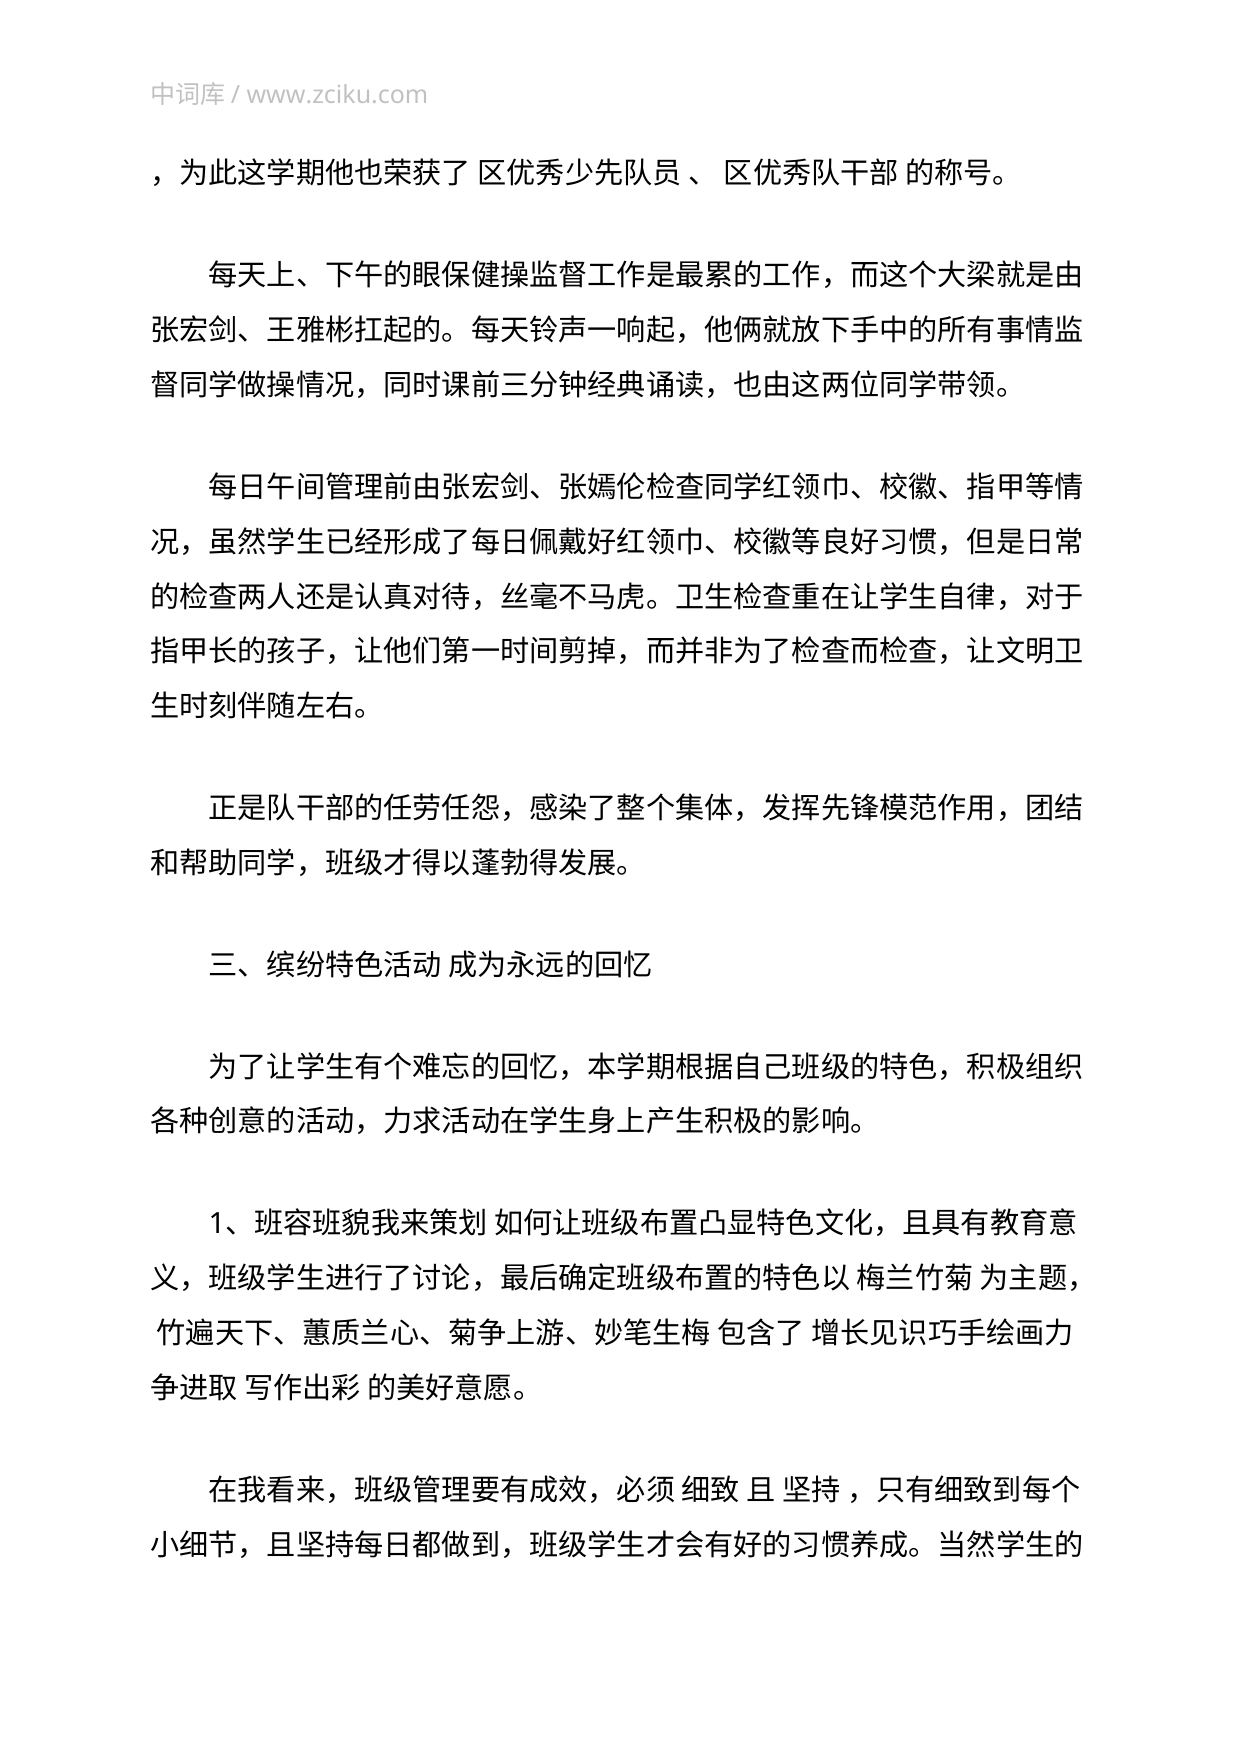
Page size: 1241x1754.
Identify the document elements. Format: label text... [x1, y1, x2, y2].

text 为了让学生有个难忘的回忆，本学期根据自己班级的特色，积极组织各种创意的活动，力求活动在学生身上产生积极的影响。 [150, 1043, 1090, 1140]
text 三、缤纷特色活动 成为永远的回忆 [150, 941, 1090, 984]
text 正是队干部的任劳任怨，感染了整个集体，发挥先锋模范作用，团结和帮助同学，班级才得以蓬勃得发展。 [150, 785, 1090, 882]
text 每日午间管理前由张宏剑、张嫣伦检查同学红领巾、校徽、指甲等情况，虽然学生已经形成了每日佩戴好红领巾、校徽等良好习惯，但是日常的检查两人还是认真对待，丝毫不马虎。卫生检查重在让学生自律，对于指甲长的孩子，让他们第一时间剪掉，而并非为了检查而检查，让文明卫生时刻伴随左右。 [150, 463, 1090, 725]
text 每天上、下午的眼保健操监督工作是最累的工作，而这个大梁就是由张宏剑、王雅彬扛起的。每天铃声一响起，他俩就放下手中的所有事情监督同学做操情况，同时课前三分钟经典诵读，也由这两位同学带领。 [150, 252, 1090, 404]
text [150, 1466, 1090, 1563]
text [150, 150, 1090, 192]
text 1、班容班貌我来策划 如何让班级布置凸显特色文化，且具有教育意义，班级学生进行了讨论，最后确定班级布置的特色以 梅兰竹菊 为主题， 竹遍天下、蕙质兰心、菊争上游、妙笔生梅 包含了 增长见识巧手绘画力争进取 写作出彩 的美好意愿。 [150, 1200, 1090, 1407]
